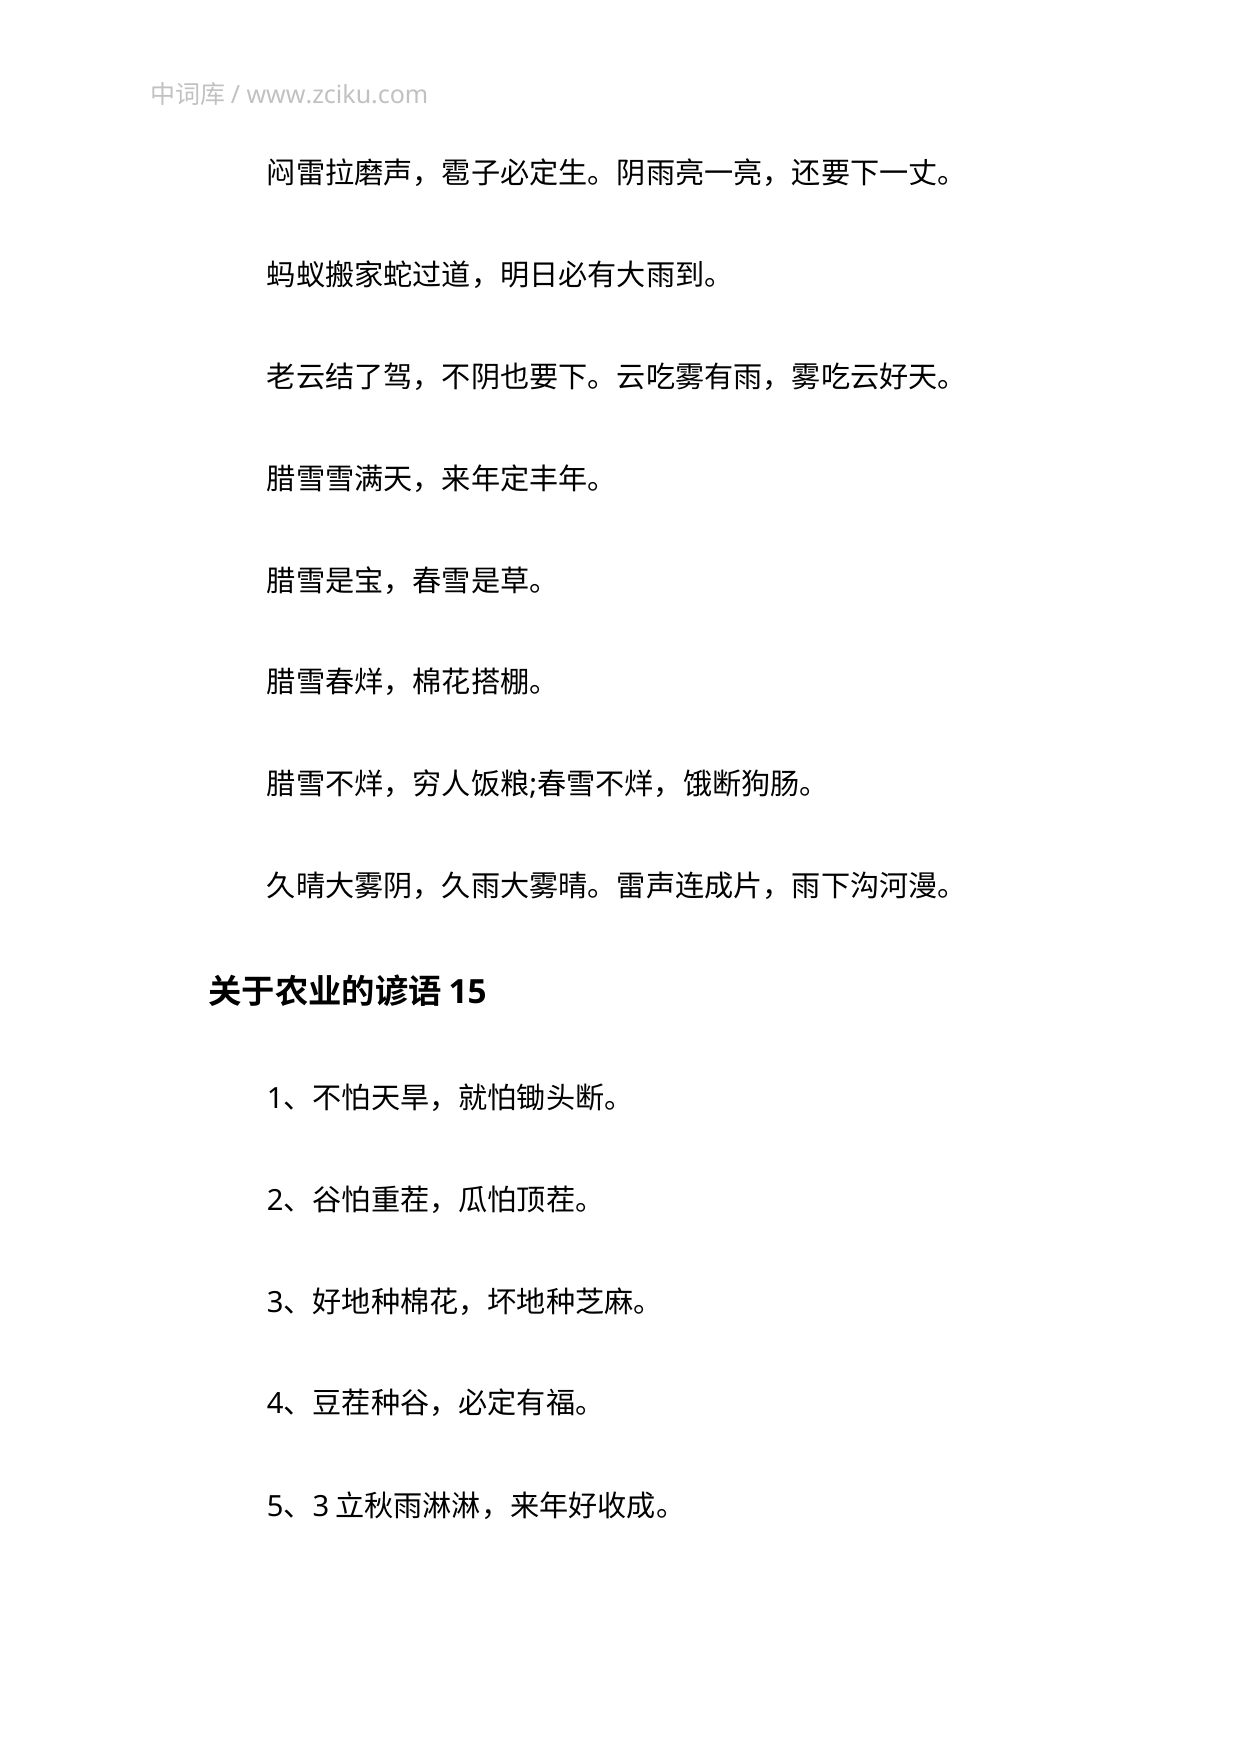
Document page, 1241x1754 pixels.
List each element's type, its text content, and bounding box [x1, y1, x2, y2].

text 老云结了驾，不阴也要下。云吃雾有雨，雾吃云好天。 [150, 353, 1090, 396]
text 久晴大雾阴，久雨大雾晴。雷声连成片，雨下沟河漫。 [150, 863, 1090, 905]
text 3、好地种棉花，坏地种芝麻。 [150, 1278, 1090, 1321]
text 蚂蚁搬家蛇过道，明日必有大雨到。 [150, 252, 1090, 294]
text 5、3立秋雨淋淋，来年好收成。 [150, 1482, 1090, 1524]
text 腊雪不烊，穷人饭粮;春雪不烊，饿断狗肠。 [150, 761, 1090, 803]
text 闷雷拉磨声，雹子必定生。阴雨亮一亮，还要下一丈。 [150, 150, 1090, 192]
text 2、谷怕重茬，瓜怕顶茬。 [150, 1176, 1090, 1218]
text 腊雪雪满天，来年定丰年。 [150, 455, 1090, 498]
text 1、不怕天旱，就怕锄头断。 [150, 1074, 1090, 1117]
text 关于农业的谚语15 [150, 964, 1090, 1013]
text 腊雪春烊，棉花搭棚。 [150, 659, 1090, 701]
text 4、豆茬种谷，必定有福。 [150, 1380, 1090, 1422]
text 腊雪是宝，春雪是草。 [150, 557, 1090, 599]
